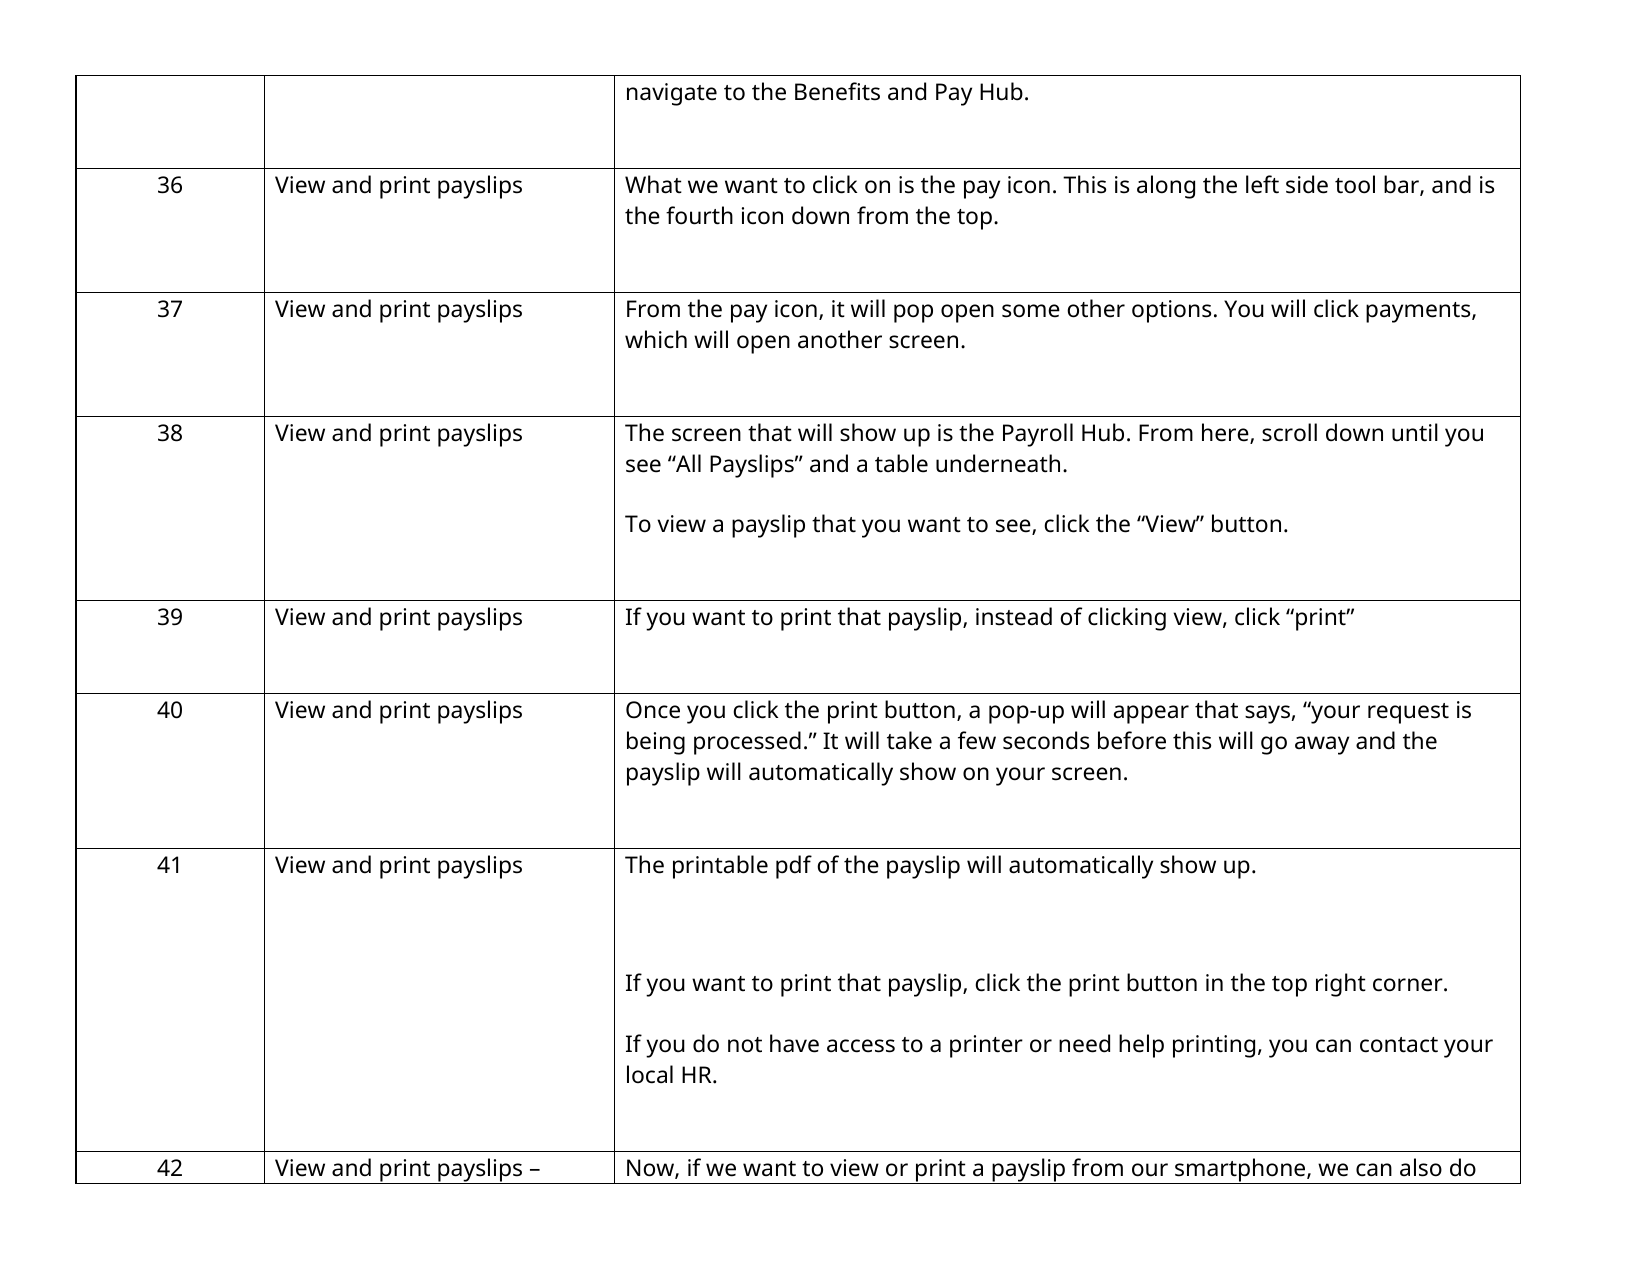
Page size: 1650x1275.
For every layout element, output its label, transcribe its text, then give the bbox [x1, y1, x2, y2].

table_cell 38 [77, 417, 264, 600]
table_cell The screen that will show up is the Payroll Hub. From here, scroll down until you see “All Payslips” and a table underneath. To view a payslip that you want to see, click the “View” button. [615, 417, 1520, 600]
table_cell If you want to print that payslip, instead of clicking view, click “print” [615, 601, 1520, 693]
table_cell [265, 76, 614, 168]
table_cell Once you click the print button, a pop-up will appear that says, “your request is being processed.” It will take a few seconds before this will go away and the payslip will automatically show on your screen. [615, 694, 1520, 848]
table_cell View and print payslips [265, 293, 614, 416]
table_cell View and print payslips [265, 417, 614, 600]
table_cell From the pay icon, it will pop open some other options. You will click payments, which will open another screen. [615, 293, 1520, 416]
table_cell 36 [77, 169, 264, 292]
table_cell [265, 1152, 614, 1183]
table_cell View and print payslips [265, 849, 614, 1151]
table_cell What we want to click on is the pay icon. This is along the left side tool bar, and is the fourth icon down from the top. [615, 169, 1520, 292]
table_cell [615, 76, 1520, 168]
table_cell View and print payslips [265, 694, 614, 848]
table_cell View and print payslips [265, 601, 614, 693]
table_cell View and print payslips [265, 169, 614, 292]
table_cell 37 [77, 293, 264, 416]
table_cell 42 [77, 1152, 264, 1183]
table_cell 39 [77, 601, 264, 693]
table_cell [615, 1152, 1520, 1183]
table_cell The printable pdf of the payslip will automatically show up. If you want to print that payslip, click the print button in the top right corner. If you do not have access to a printer or need help printing, you can contact your local HR. [615, 849, 1520, 1151]
table_cell 41 [77, 849, 264, 1151]
table_cell 40 [77, 694, 264, 848]
table_cell 35 [77, 76, 264, 168]
